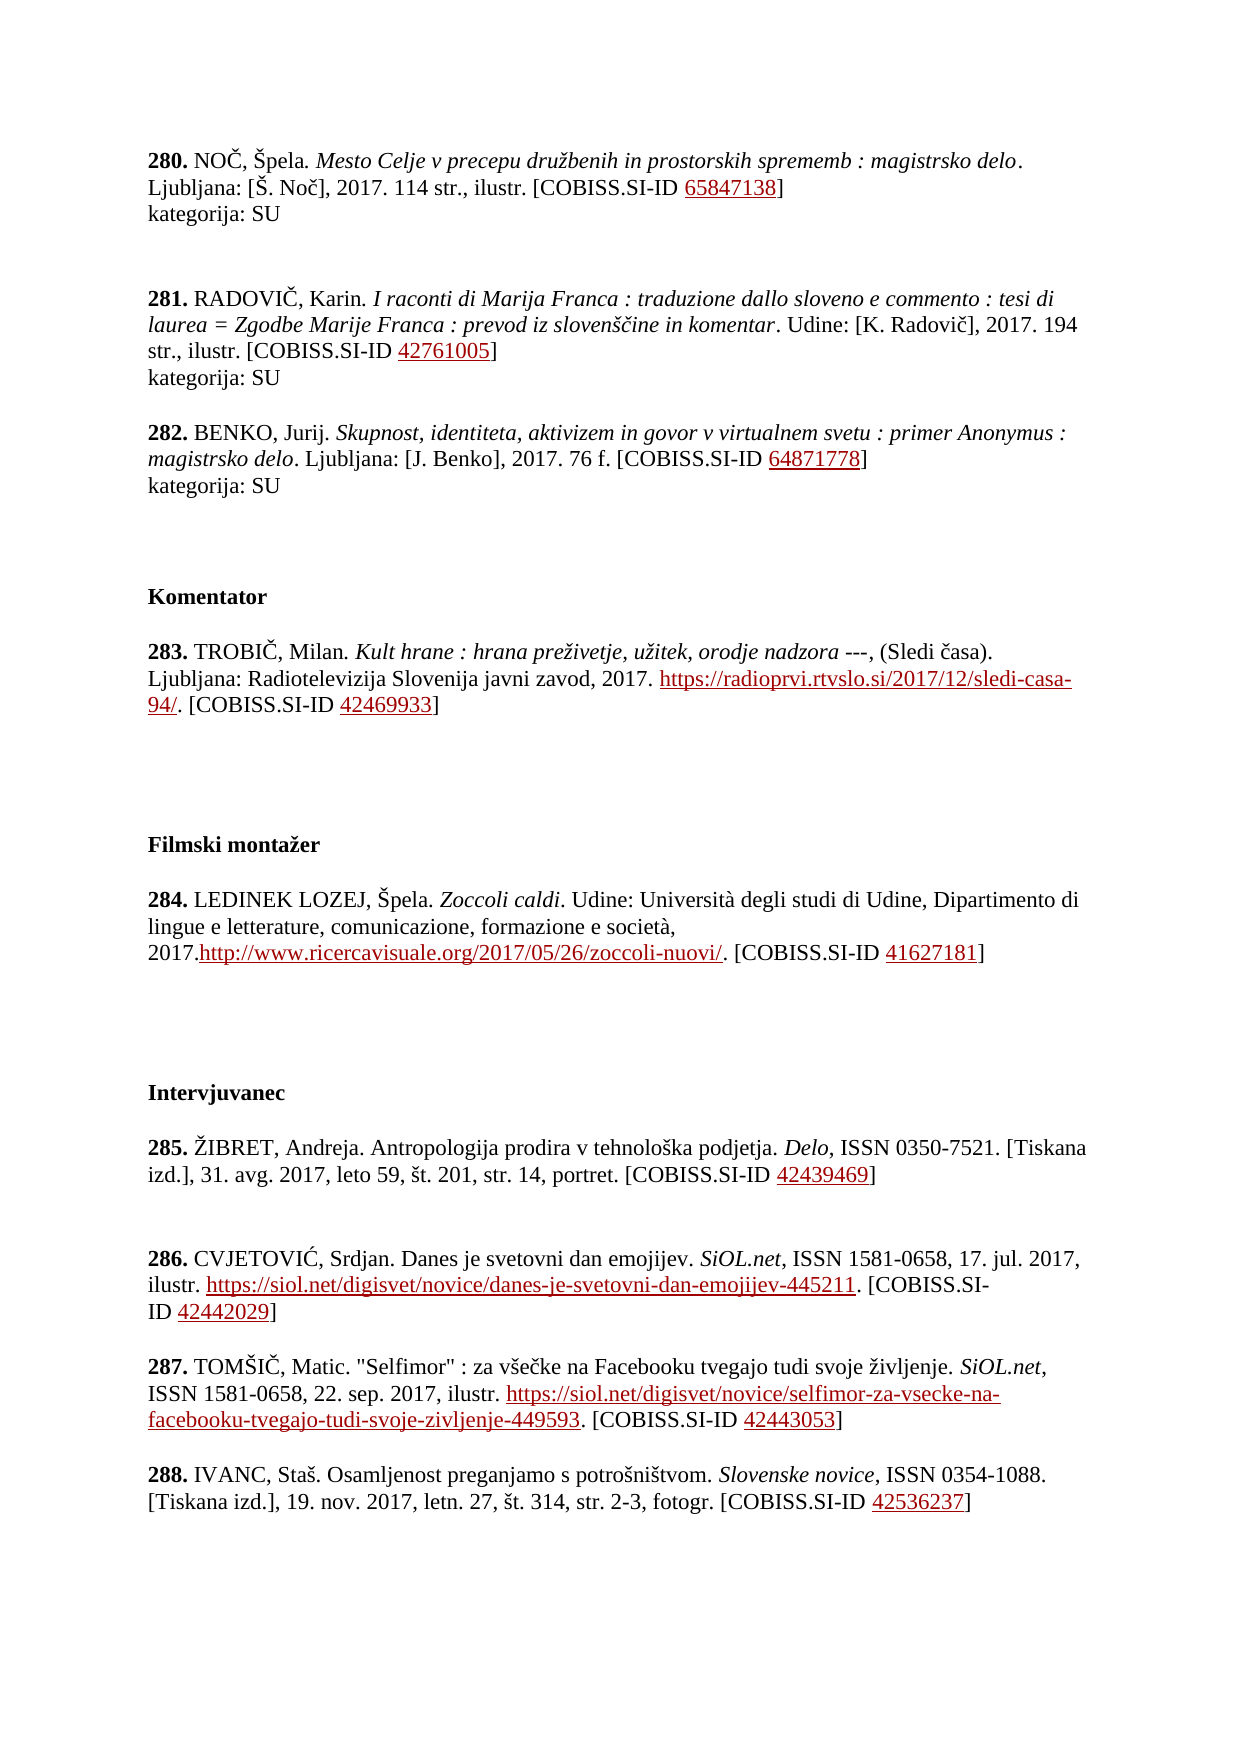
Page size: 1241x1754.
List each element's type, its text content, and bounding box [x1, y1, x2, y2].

text 281. RADOVIČ, Karin. I raconti di Marija Franca : traduzione dallo sloveno e commento : tesi di laurea = Zgodbe Marije Franca : prevod iz slovenščine in komentar. Udine: [K. Radovič], 2017. 194 str., ilustr. [COBISS.SI-ID 42761005] kategorija: SU [148, 284, 1093, 390]
text 282. BENKO, Jurij. Skupnost, identiteta, aktivizem in govor v virtualnem svetu : primer Anonymus : magistrsko delo. Ljubljana: [J. Benko], 2017. 76 f. [COBISS.SI-ID 64871778] kategorija: SU [148, 419, 1093, 498]
text 283. TROBIČ, Milan. Kult hrane : hrana preživetje, užitek, orodje nadzora ---, (Sledi časa). Ljubljana: Radiotelevizija Slovenija javni zavod, 2017. https://radioprvi.rtvslo.si/2017/12/sledi-casa-94/. [COBISS.SI-ID 42469933] [148, 638, 1093, 746]
text Komentator [148, 583, 1093, 609]
text 288. IVANC, Staš. Osamljenost preganjamo s potrošništvom. Slovenske novice, ISSN 0354-1088. [Tiskana izd.], 19. nov. 2017, letn. 27, št. 314, str. 2-3, fotogr. [COBISS.SI-ID 42536237] [148, 1462, 1093, 1514]
text 285. ŽIBRET, Andreja. Antropologija prodira v tehnološka podjetja. Delo, ISSN 0350-7521. [Tiskana izd.], 31. avg. 2017, leto 59, št. 201, str. 14, portret. [COBISS.SI-ID 42439469] [148, 1134, 1093, 1216]
text 284. LEDINEK LOZEJ, Špela. Zoccoli caldi. Udine: Università degli studi di Udine, Dipartimento di lingue e letterature, comunicazione, formazione e società, 2017.http://www.ricercavisuale.org/2017/05/26/zoccoli-nuovi/. [COBISS.SI-ID 41627181] [148, 886, 1093, 994]
text 286. CVJETOVIĆ, Srdjan. Danes je svetovni dan emojijev. SiOL.net, ISSN 1581-0658, 17. jul. 2017, ilustr. https://siol.net/digisvet/novice/danes-je-svetovni-dan-emojijev-445211. [COBISS.SI-ID 42442029] [148, 1245, 1093, 1324]
text Filmski montažer [148, 831, 1093, 857]
text 287. TOMŠIČ, Matic. "Selfimor" : za všečke na Facebooku tvegajo tudi svoje življenje. SiOL.net, ISSN 1581-0658, 22. sep. 2017, ilustr. https://siol.net/digisvet/novice/selfimor-za-vsecke-na-facebooku-tvegajo-tudi-svoje-zivljenje-449593. [COBISS.SI-ID 42443053] [148, 1353, 1093, 1432]
text Intervjuvanec [148, 1079, 1093, 1105]
text 280. NOČ, Špela. Mesto Celje v precepu družbenih in prostorskih sprememb : magistrsko delo. Ljubljana: [Š. Noč], 2017. 114 str., ilustr. [COBISS.SI-ID 65847138] kategorija: SU [148, 148, 1093, 255]
